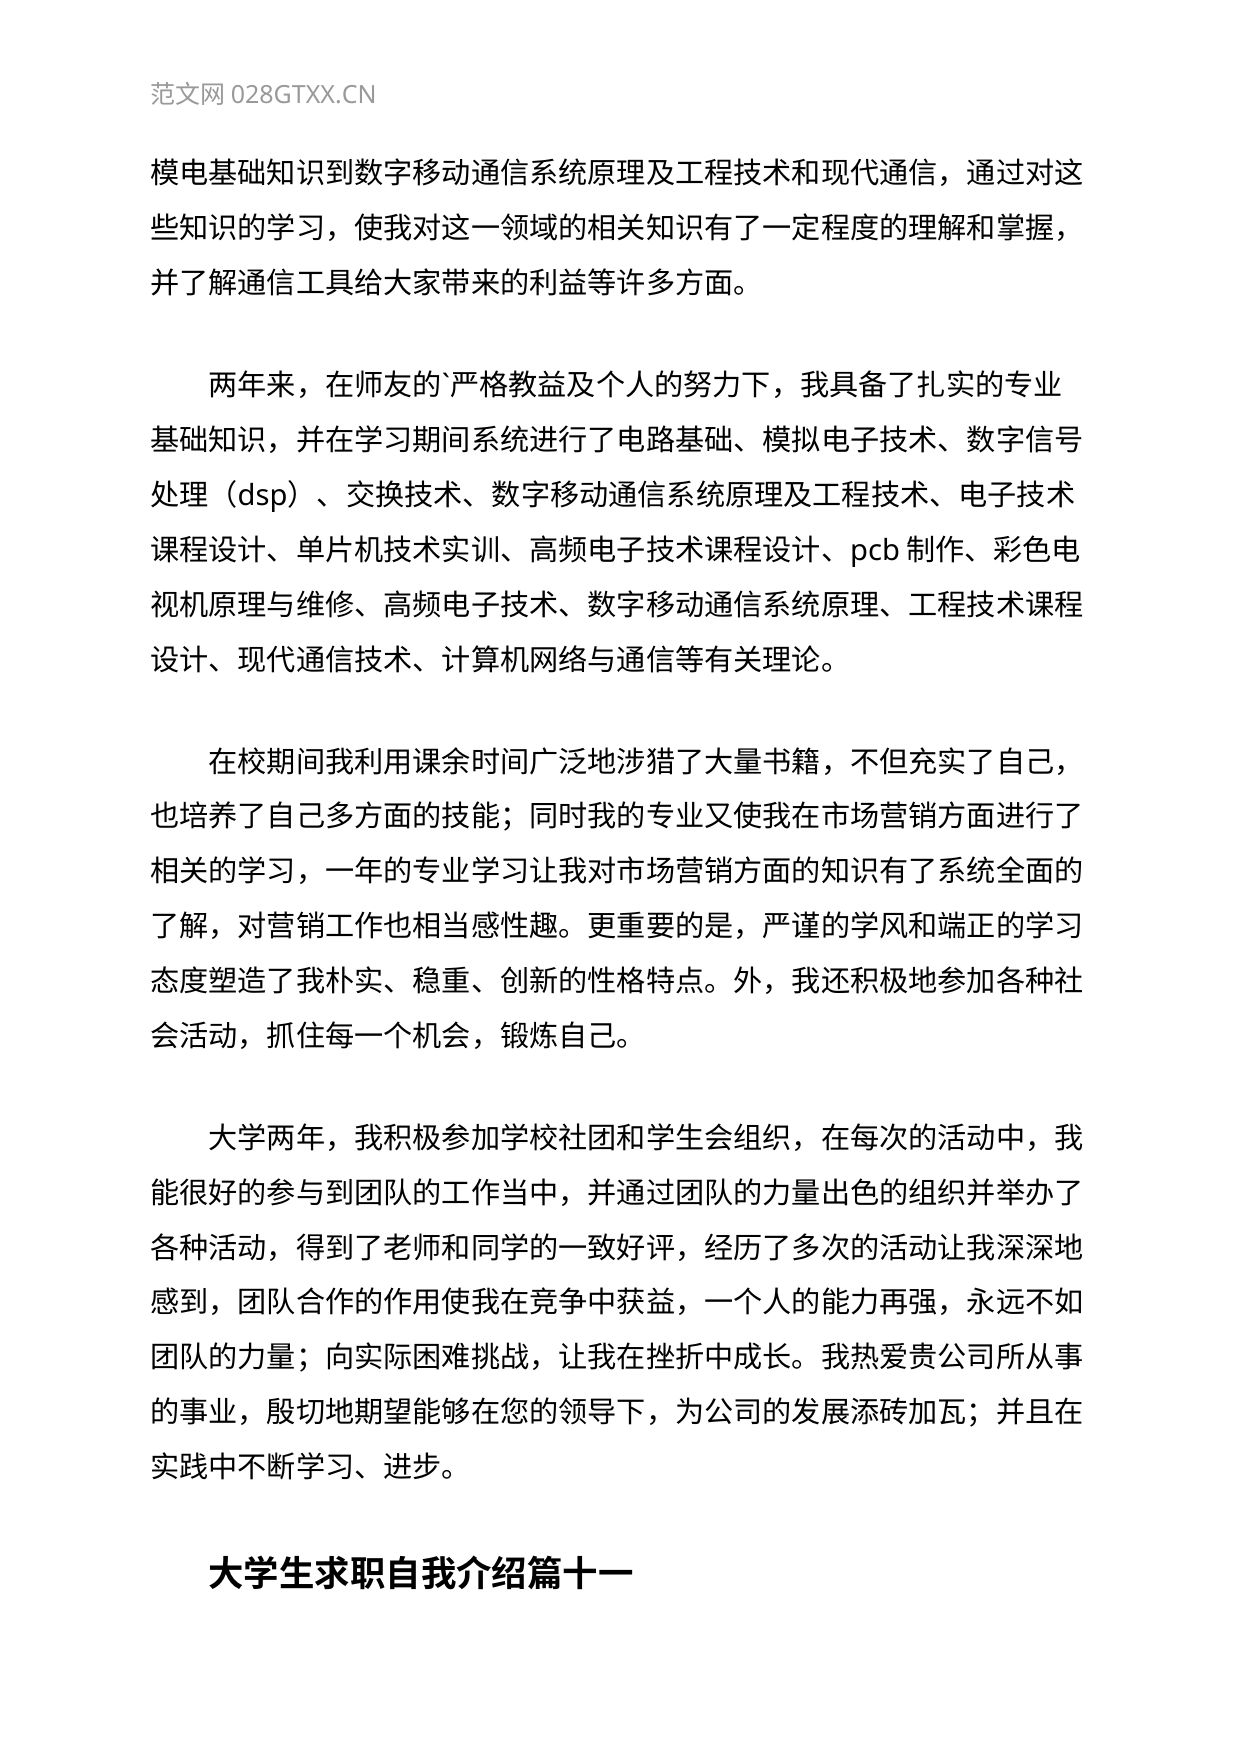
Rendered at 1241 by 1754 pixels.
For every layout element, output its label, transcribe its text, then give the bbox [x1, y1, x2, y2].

text 两年来，在师友的`严格教益及个人的努力下，我具备了扎实的专业基础知识，并在学习期间系统进行了电路基础、模拟电子技术、数字信号处理（dsp）、交换技术、数字移动通信系统原理及工程技术、电子技术课程设计、单片机技术实训、高频电子技术课程设计、pcb制作、彩色电视机原理与维修、高频电子技术、数字移动通信系统原理、工程技术课程设计、现代通信技术、计算机网络与通信等有关理论。 [150, 362, 1090, 679]
text 大学生求职自我介绍篇十一 [150, 1546, 1090, 1597]
text 大学两年，我积极参加学校社团和学生会组织，在每次的活动中，我能很好的参与到团队的工作当中，并通过团队的力量出色的组织并举办了各种活动，得到了老师和同学的一致好评，经历了多次的活动让我深深地感到，团队合作的作用使我在竞争中获益，一个人的能力再强，永远不如团队的力量；向实际困难挑战，让我在挫折中成长。我热爱贵公司所从事的事业，殷切地期望能够在您的领导下，为公司的发展添砖加瓦；并且在实践中不断学习、进步。 [150, 1114, 1090, 1486]
text 在校期间我利用课余时间广泛地涉猎了大量书籍，不但充实了自己，也培养了自己多方面的技能；同时我的专业又使我在市场营销方面进行了相关的学习，一年的专业学习让我对市场营销方面的知识有了系统全面的了解，对营销工作也相当感性趣。更重要的是，严谨的学风和端正的学习态度塑造了我朴实、稳重、创新的性格特点。外，我还积极地参加各种社会活动，抓住每一个机会，锻炼自己。 [150, 738, 1090, 1055]
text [150, 150, 1090, 302]
